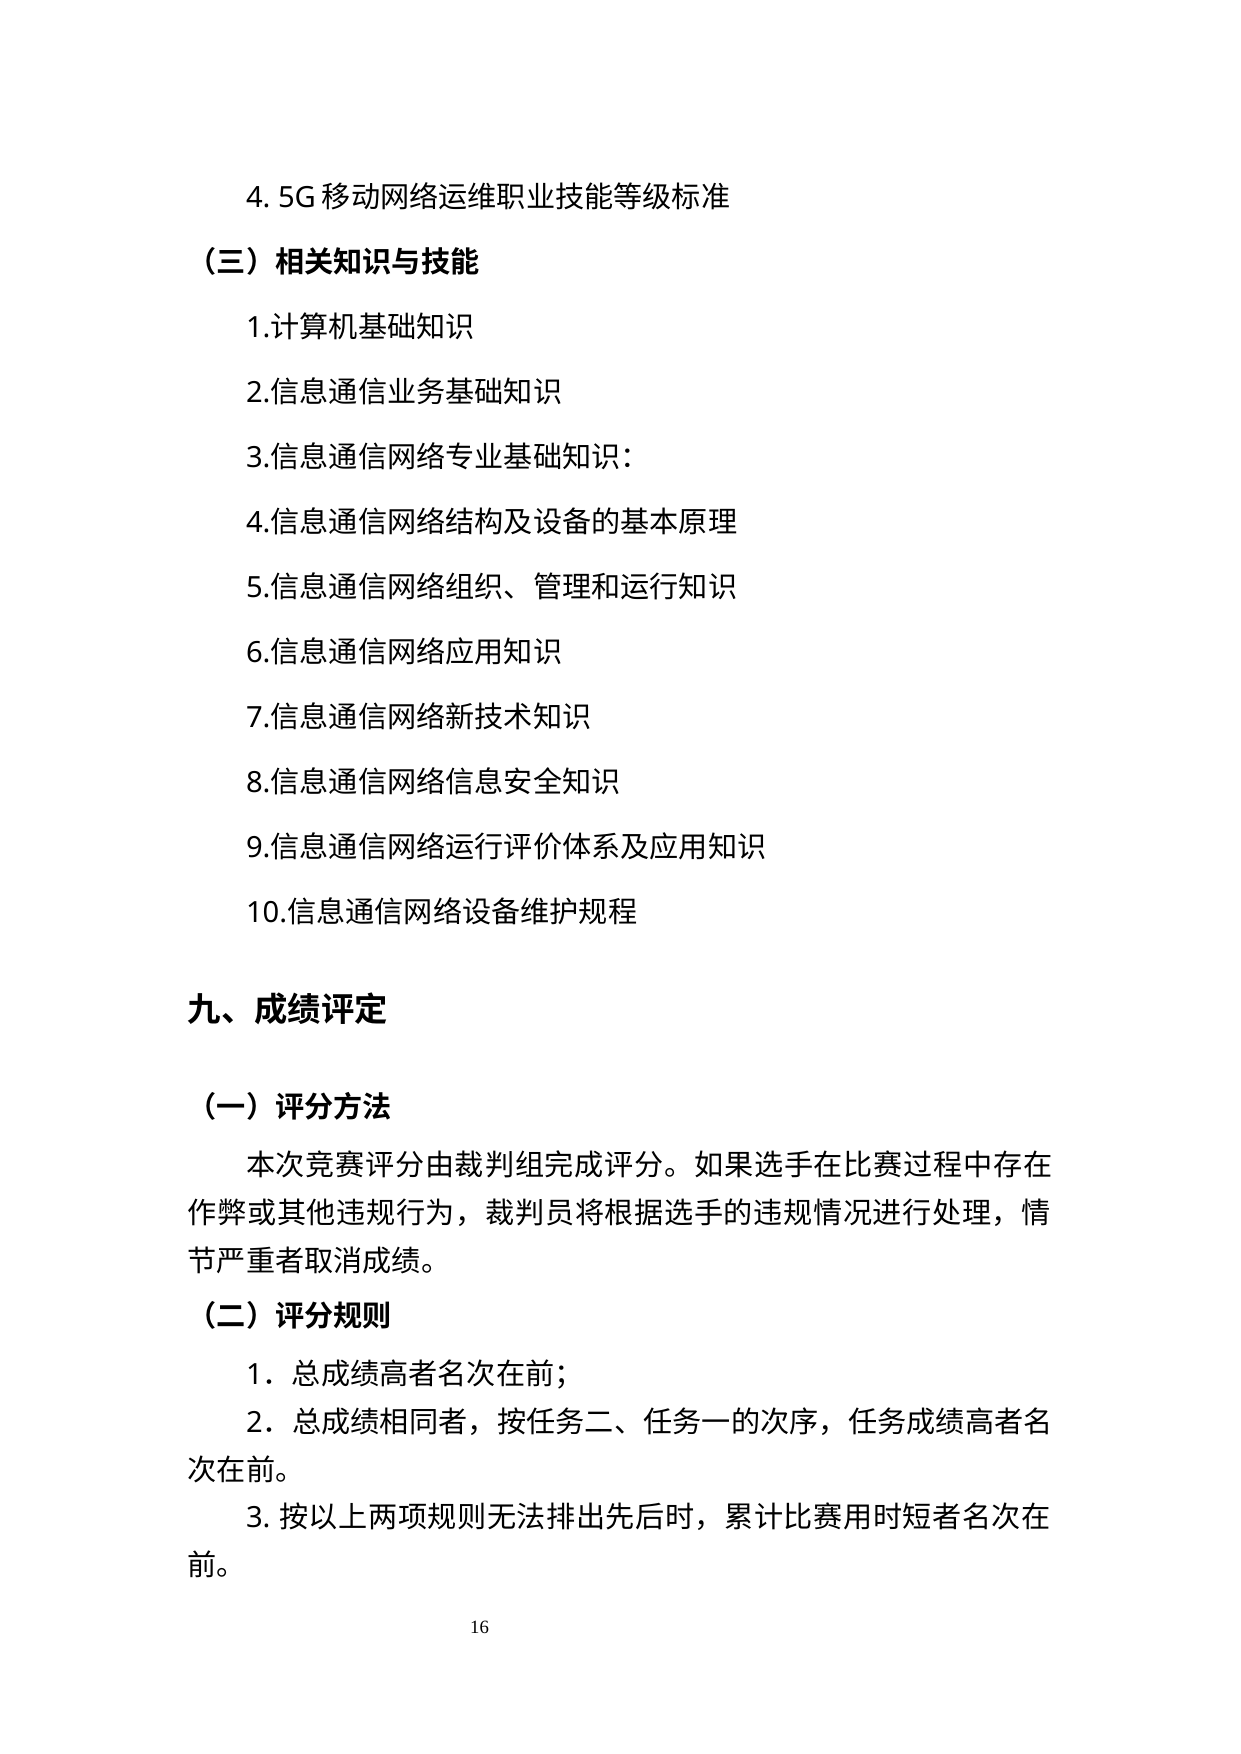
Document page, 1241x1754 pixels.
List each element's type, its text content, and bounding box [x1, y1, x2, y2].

text 4.信息通信网络结构及设备的基本原理 [187, 487, 1053, 552]
text （二）评分规则 [187, 1281, 1053, 1346]
text 3. 按以上两项规则无法排出先后时，累计比赛用时短者名次在前。 [187, 1489, 1053, 1585]
text （三）相关知识与技能 [187, 227, 1053, 292]
text 6.信息通信网络应用知识 [187, 617, 1053, 682]
text 1.计算机基础知识 [187, 292, 1053, 357]
text 4. 5G移动网络运维职业技能等级标准 [187, 162, 1053, 227]
text 8.信息通信网络信息安全知识 [187, 747, 1053, 812]
text 本次竞赛评分由裁判组完成评分。如果选手在比赛过程中存在作弊或其他违规行为，裁判员将根据选手的违规情况进行处理，情节严重者取消成绩。 [187, 1137, 1053, 1281]
text 2.信息通信业务基础知识 [187, 357, 1053, 422]
text （一）评分方法 [187, 1072, 1053, 1137]
text 10.信息通信网络设备维护规程 [187, 877, 1053, 942]
text 5.信息通信网络组织、管理和运行知识 [187, 552, 1053, 617]
text 2．总成绩相同者，按任务二、任务一的次序，任务成绩高者名次在前。 [187, 1394, 1053, 1489]
title 九、成绩评定 [187, 974, 1053, 1039]
text 3.信息通信网络专业基础知识： [187, 422, 1053, 487]
text 9.信息通信网络运行评价体系及应用知识 [187, 812, 1053, 877]
text 1．总成绩高者名次在前； [187, 1346, 1053, 1394]
text 7.信息通信网络新技术知识 [187, 682, 1053, 747]
